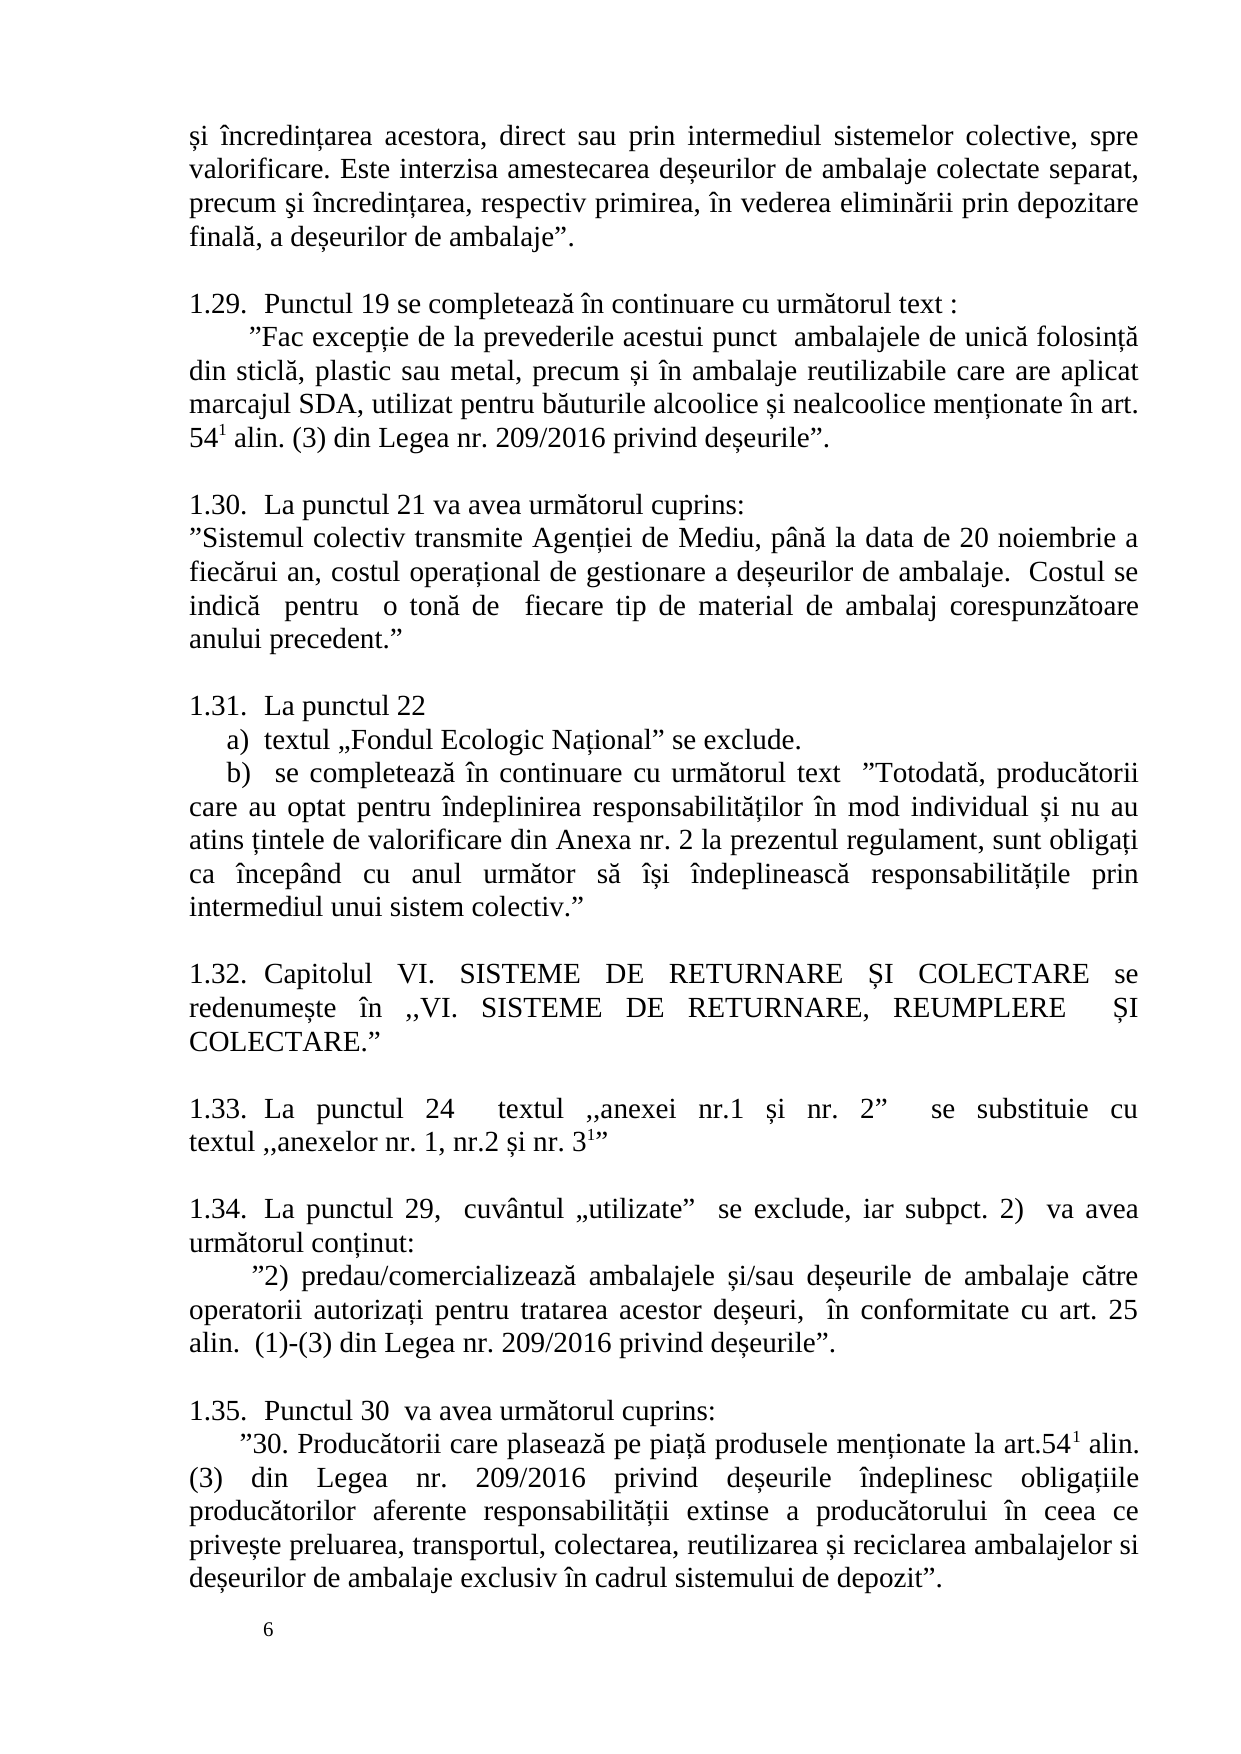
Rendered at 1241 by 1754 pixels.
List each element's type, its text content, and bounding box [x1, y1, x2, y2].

list ”Fac excepție de la prevederile acestui punct ambalajele de unică folosință din sticlă, plastic sau metal, precum și în ambalaje reutilizabile care are aplicat marcajul SDA, utilizat pentru băuturile alcoolice și nealcoolice menționate în art. 541 alin. (3) din Legea nr. 209/2016 privind deșeurile”. [189, 319, 1140, 453]
list Capitolul VI. SISTEME DE RETURNARE ȘI COLECTARE se redenumește în ,,VI. SISTEME DE RETURNARE, REUMPLERE ȘI COLECTARE.” [189, 957, 1140, 1057]
list Punctul 30 va avea următorul cuprins: [189, 1393, 1140, 1426]
list textul „Fondul Ecologic Național” se exclude. [189, 722, 1140, 755]
list ”2) predau/comercializează ambalajele și/sau deșeurile de ambalaje către operatorii autorizați pentru tratarea acestor deșeuri, în conformitate cu art. 25 alin. (1)-(3) din Legea nr. 209/2016 privind deșeurile”. [189, 1258, 1140, 1359]
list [189, 118, 1140, 252]
list Punctul 19 se completează în continuare cu următorul text : [189, 286, 1140, 319]
list La punctul 24 textul ,,anexei nr.1 și nr. 2” se substituie cu textul ,,anexelor nr. 1, nr.2 și nr. 31” [189, 1091, 1140, 1158]
list La punctul 21 va avea următorul cuprins: [189, 487, 1140, 521]
list se completează în continuare cu următorul text ”Totodată, producătorii care au optat pentru îndeplinirea responsabilităților în mod individual și nu au atins țintele de valorificare din Anexa nr. 2 la prezentul regulament, sunt obligați ca începând cu anul următor să își îndeplinească responsabilitățile prin intermediul unui sistem colectiv.” [189, 755, 1140, 923]
list La punctul 29, cuvântul „utilizate” se exclude, iar subpct. 2) va avea următorul conținut: [189, 1191, 1140, 1258]
text ”Sistemul colectiv transmite Agenției de Mediu, până la data de 20 noiembrie a fiecărui an, costul operațional de gestionare a deșeurilor de ambalaje. Costul se indică pentru o tonă de fiecare tip de material de ambalaj corespunzătoare anului precedent.” [189, 521, 1140, 655]
list La punctul 22 [189, 688, 1140, 722]
list ”30. Producătorii care plasează pe piață produsele menționate la art.541 alin.(3) din Legea nr. 209/2016 privind deșeurile îndeplinesc obligațiile producătorilor aferente responsabilității extinse a producătorului în ceea ce privește preluarea, transportul, colectarea, reutilizarea și reciclarea ambalajelor si deșeurilor de ambalaje exclusiv în cadrul sistemului de depozit”. [189, 1426, 1140, 1594]
